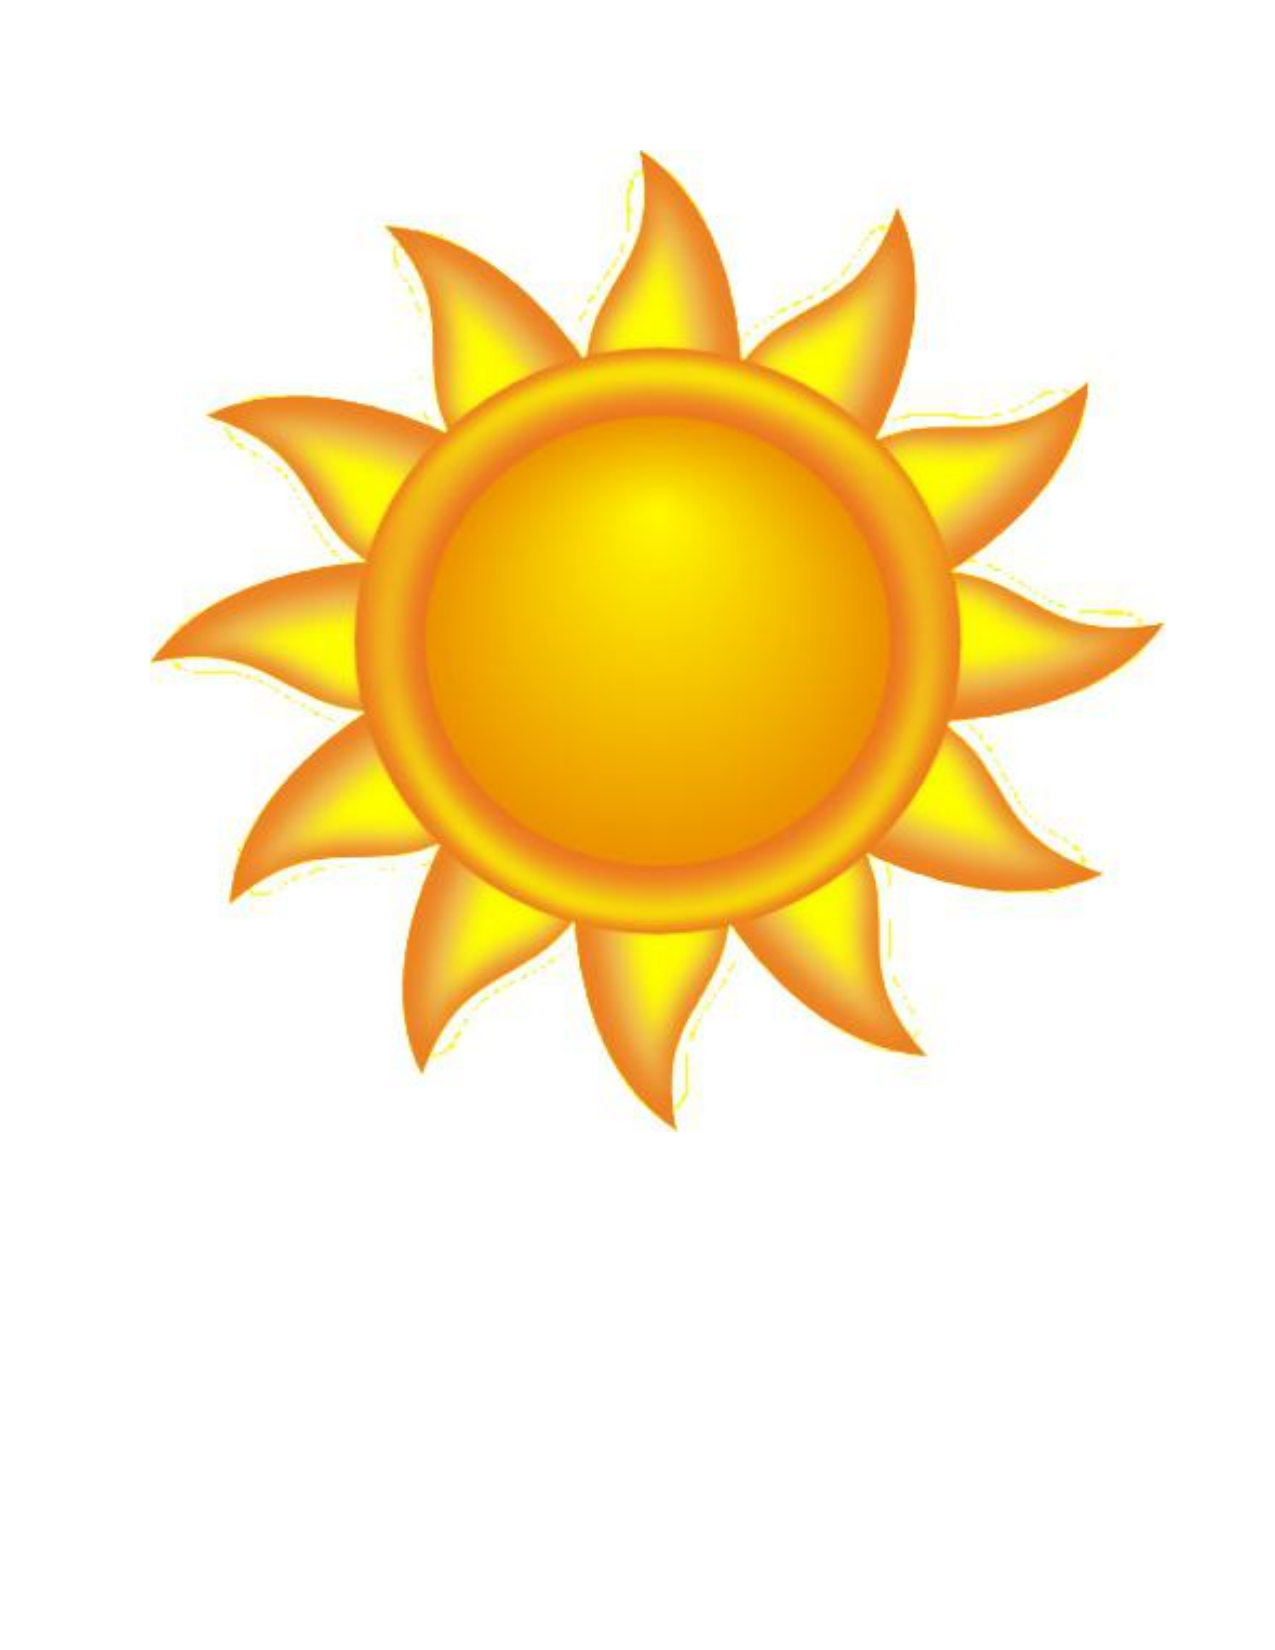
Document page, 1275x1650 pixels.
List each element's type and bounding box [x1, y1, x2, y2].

picture [150, 150, 1166, 1132]
